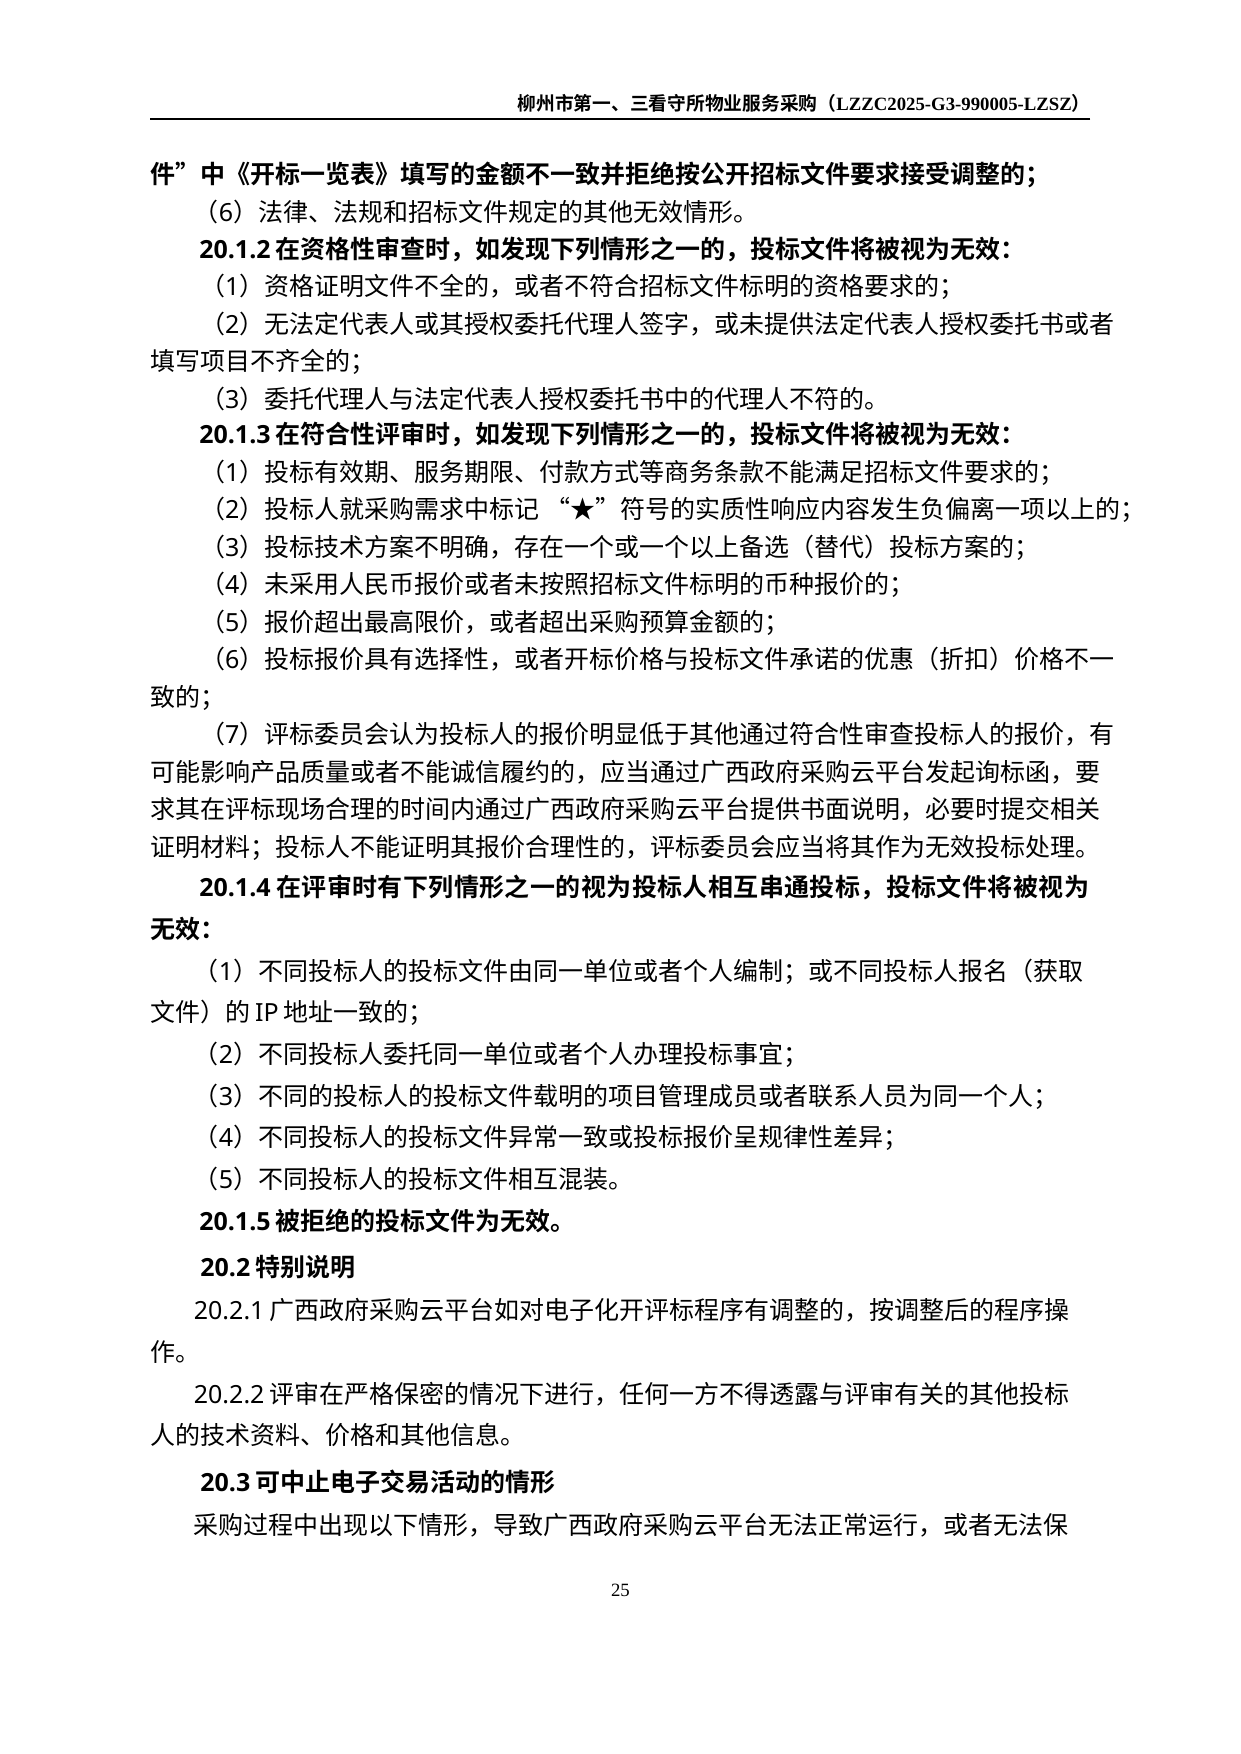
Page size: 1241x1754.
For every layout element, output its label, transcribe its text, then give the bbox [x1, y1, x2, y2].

text 20.1.4在评审时有下列情形之一的视为投标人相互串通投标，投标文件将被视为无效： [150, 863, 1090, 947]
text （5）不同投标人的投标文件相互混装。 [150, 1155, 1090, 1197]
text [150, 1501, 1090, 1543]
text （1）投标有效期、服务期限、付款方式等商务条款不能满足招标文件要求的； [150, 451, 1124, 488]
text （6）投标报价具有选择性，或者开标价格与投标文件承诺的优惠（折扣）价格不一致的； [150, 638, 1124, 713]
text （1）不同投标人的投标文件由同一单位或者个人编制；或不同投标人报名（获取文件）的IP地址一致的； [150, 947, 1090, 1030]
text 20.1.5被拒绝的投标文件为无效。 [150, 1197, 1090, 1238]
text 20.1.2在资格性审查时，如发现下列情形之一的，投标文件将被视为无效： [150, 229, 1124, 266]
text 20.2.2评审在严格保密的情况下进行，任何一方不得透露与评审有关的其他投标人的技术资料、价格和其他信息。 [150, 1370, 1090, 1453]
text （4）不同投标人的投标文件异常一致或投标报价呈规律性差异； [150, 1113, 1090, 1155]
text （2）无法定代表人或其授权委托代理人签字，或未提供法定代表人授权委托书或者填写项目不齐全的； [150, 303, 1124, 378]
text 20.2.1广西政府采购云平台如对电子化开评标程序有调整的，按调整后的程序操作。 [150, 1286, 1090, 1370]
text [150, 150, 1090, 192]
text （6）法律、法规和招标文件规定的其他无效情形。 [150, 192, 1124, 229]
text （3）不同的投标人的投标文件载明的项目管理成员或者联系人员为同一个人； [150, 1072, 1090, 1113]
text 20.3可中止电子交易活动的情形 [150, 1453, 1090, 1501]
text （5）报价超出最高限价，或者超出采购预算金额的； [150, 601, 1124, 638]
text （7）评标委员会认为投标人的报价明显低于其他通过符合性审查投标人的报价，有可能影响产品质量或者不能诚信履约的，应当通过广西政府采购云平台发起询标函，要求其在评标现场合理的时间内通过广西政府采购云平台提供书面说明，必要时提交相关证明材料；投标人不能证明其报价合理性的，评标委员会应当将其作为无效投标处理。 [150, 713, 1124, 863]
text （4）未采用人民币报价或者未按照招标文件标明的币种报价的； [150, 563, 1124, 601]
text （2）投标人就采购需求中标记 “★”符号的实质性响应内容发生负偏离一项以上的； [150, 488, 1124, 526]
text 20.1.3在符合性评审时，如发现下列情形之一的，投标文件将被视为无效： [150, 416, 1124, 451]
text （3）委托代理人与法定代表人授权委托书中的代理人不符的。 [150, 378, 1124, 416]
text （2）不同投标人委托同一单位或者个人办理投标事宜； [150, 1030, 1090, 1072]
text 20.2特别说明 [150, 1238, 1090, 1286]
text （1）资格证明文件不全的，或者不符合招标文件标明的资格要求的； [150, 266, 1124, 303]
text （3）投标技术方案不明确，存在一个或一个以上备选（替代）投标方案的； [150, 526, 1124, 563]
